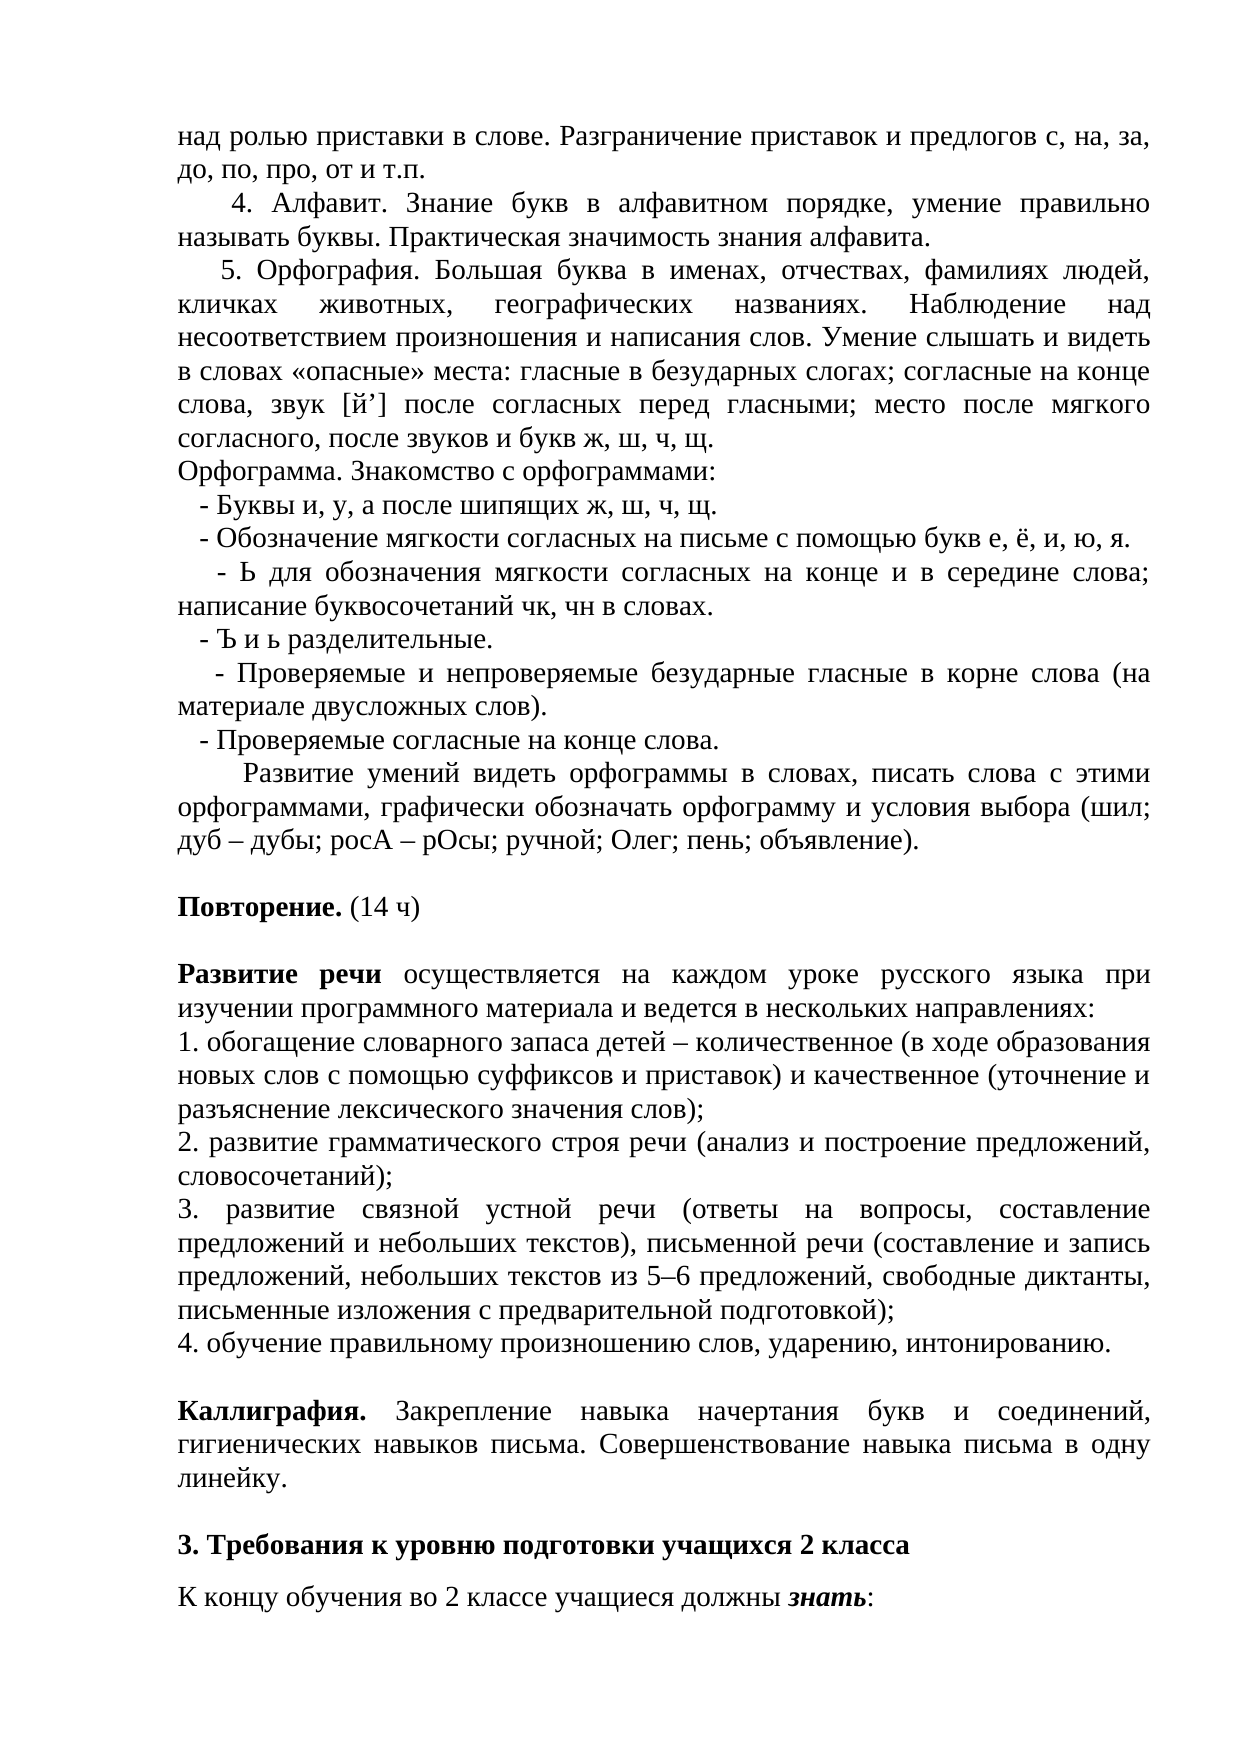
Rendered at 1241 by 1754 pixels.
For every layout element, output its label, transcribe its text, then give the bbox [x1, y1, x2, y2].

text Орфограмма. Знакомство с орфограммами: [177, 453, 1152, 487]
text К концу обучения во 2 классе учащиеся должны знать: [177, 1579, 1152, 1613]
text - Ь для обозначения мягкости согласных на конце и в середине слова; написание буквосочетаний чк, чн в словах. [177, 554, 1152, 621]
text 3. Требования к уровню подготовки учащихся 2 класса [177, 1527, 1152, 1560]
text Каллиграфия. Закрепление навыка начертания букв и соединений, гигиенических навыков письма. Совершенствование навыка письма в одну линейку. [177, 1393, 1152, 1493]
text Развитие умений видеть орфограммы в словах, писать слова с этими орфограммами, графически обозначать орфограмму и условия выбора (шил; дуб – дубы; росА – рОсы; ручной; Олег; пень; объявление). [177, 755, 1152, 856]
text - Проверяемые и непроверяемые безударные гласные в корне слова (на материале двусложных слов). [177, 655, 1152, 722]
text - Буквы и, у, а после шипящих ж, ш, ч, щ. [177, 487, 1152, 521]
text 4. Алфавит. Знание букв в алфавитном порядке, умение правильно называть буквы. Практическая значимость знания алфавита. [177, 185, 1152, 252]
text - Обозначение мягкости согласных на письме с помощью букв е, ё, и, ю, я. [177, 521, 1152, 554]
text 1. обогащение словарного запаса детей – количественное (в ходе образования новых слов с помощью суффиксов и приставок) и качественное (уточнение и разъяснение лексического значения слов); [177, 1024, 1152, 1124]
text 5. Орфография. Большая буква в именах, отчествах, фамилиях людей, кличках животных, географических названиях. Наблюдение над несоответствием произношения и написания слов. Умение слышать и видеть в словах «опасные» места: гласные в безударных слогах; согласные на конце слова, звук [й’] после согласных перед гласными; место после мягкого согласного, после звуков и букв ж, ш, ч, щ. [177, 252, 1152, 453]
text - Ъ и ь разделительные. [177, 621, 1152, 655]
text 3. развитие связной устной речи (ответы на вопросы, составление предложений и небольших текстов), письменной речи (составление и запись предложений, небольших текстов из 5–6 предложений, свободные диктанты, письменные изложения с предварительной подготовкой); [177, 1191, 1152, 1326]
text 4. обучение правильному произношению слов, ударению, интонированию. [177, 1326, 1152, 1359]
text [177, 118, 1152, 185]
text 2. развитие грамматического строя речи (анализ и построение предложений, словосочетаний); [177, 1124, 1152, 1191]
text Развитие речи осуществляется на каждом уроке русского языка при изучении программного материала и ведется в нескольких направлениях: [177, 957, 1152, 1024]
text Повторение. (14 ч) [177, 889, 1152, 923]
text - Проверяемые согласные на конце слова. [177, 722, 1152, 755]
